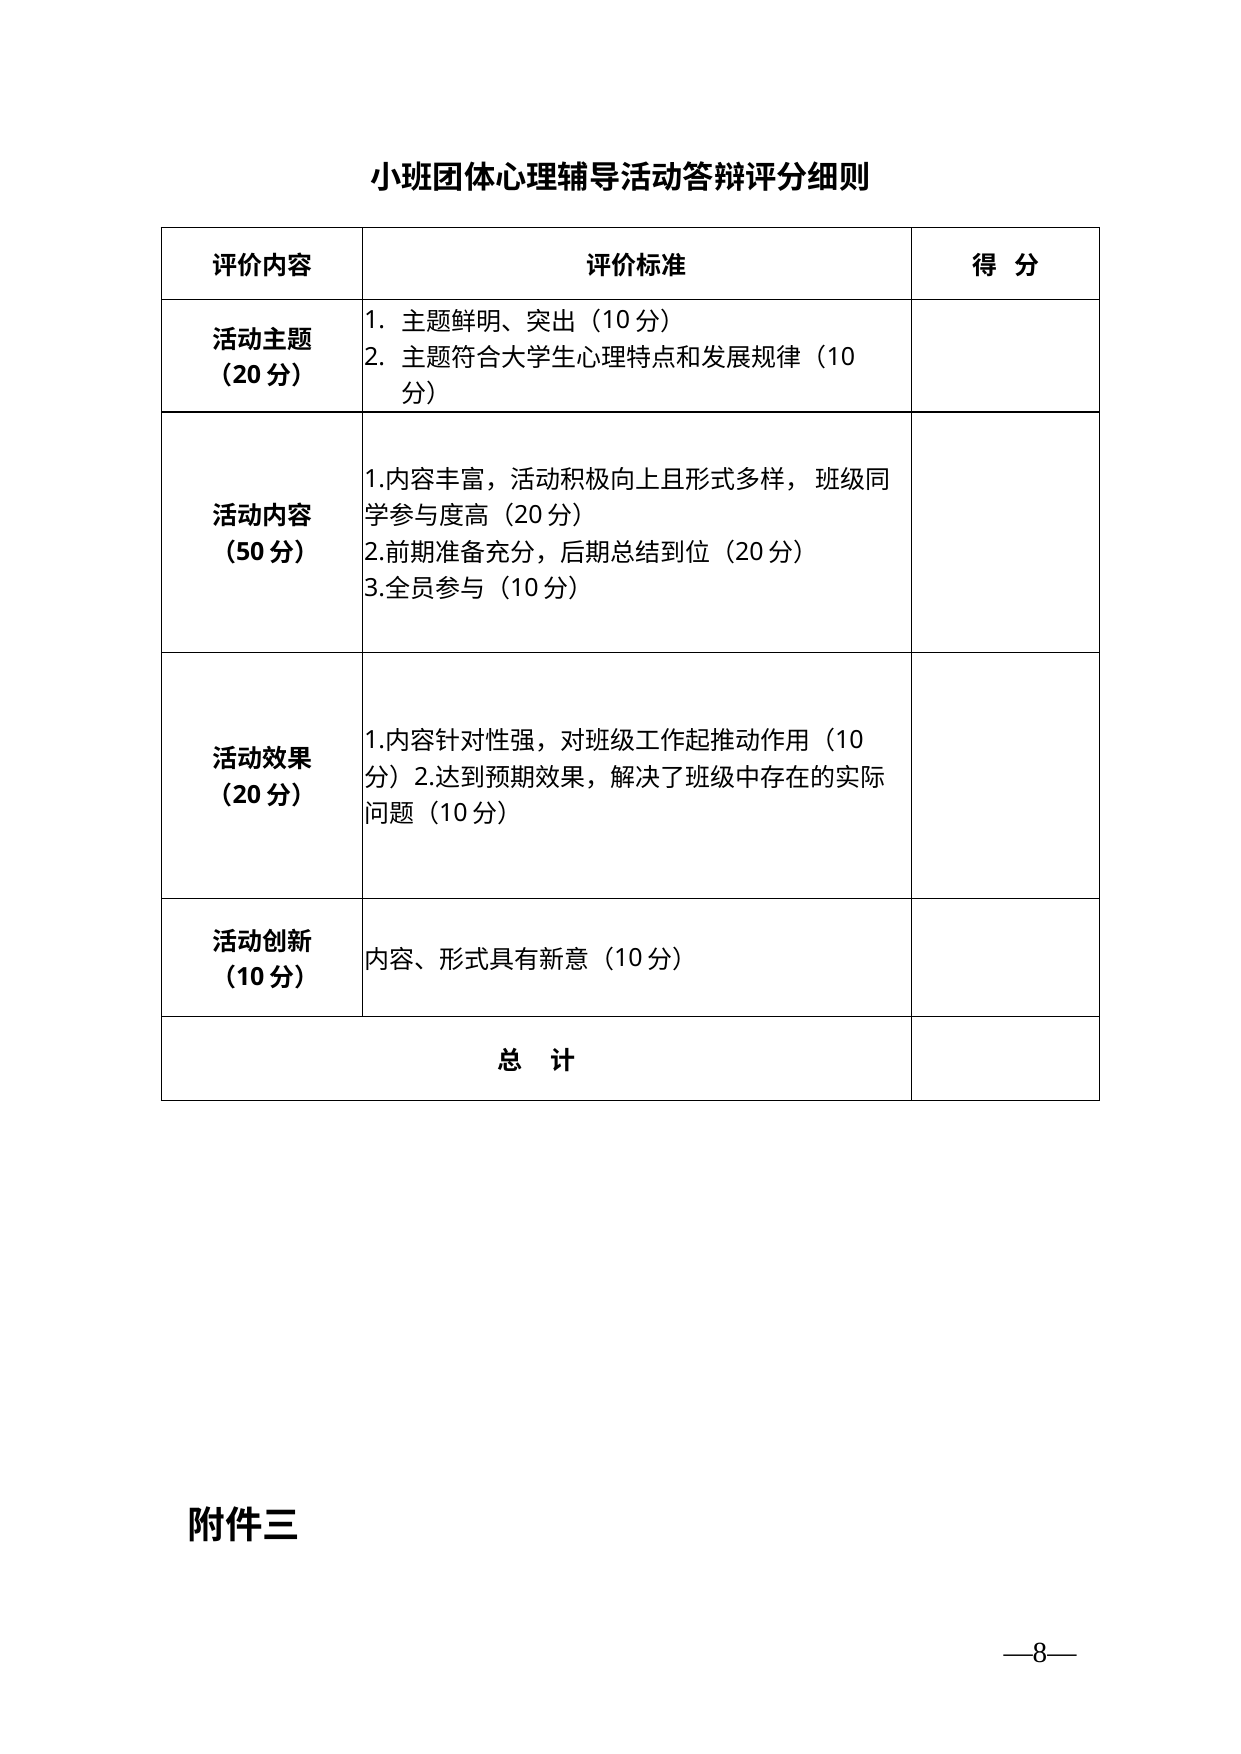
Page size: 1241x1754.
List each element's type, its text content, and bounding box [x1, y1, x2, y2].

table_cell 内容、形式具有新意（10分） [363, 899, 911, 1016]
table_cell 活动主题 （20分） [162, 300, 362, 411]
table_cell [912, 413, 1099, 652]
table_cell 活动内容 （50分） [162, 413, 362, 652]
table_cell [912, 300, 1099, 411]
table_cell 活动创新 （10分） [162, 899, 362, 1016]
table_header 评价内容 [162, 228, 362, 298]
table_cell 总 计 [162, 1017, 911, 1100]
table_cell [912, 653, 1099, 898]
table_header 得 分 [912, 228, 1099, 298]
table_cell 主题鲜明、突出（10分） 主题符合大学生心理特点和发展规律（10分） [363, 300, 911, 411]
table_cell 1.内容针对性强，对班级工作起推动作用（10分）2.达到预期效果，解决了班级中存在的实际问题（10分） [363, 653, 911, 898]
table_cell [912, 1017, 1099, 1100]
text 附件三 [187, 1477, 1053, 1568]
table_cell 1.内容丰富，活动积极向上且形式多样， 班级同学参与度高（20分） 2.前期准备充分，后期总结到位（20分） 3.全员参与（10分） [363, 413, 911, 652]
table_cell [912, 899, 1099, 1016]
text 小班团体心理辅导活动答辩评分细则 [187, 152, 1053, 197]
table_header 评价标准 [363, 228, 911, 298]
table_cell 活动效果 （20分） [162, 653, 362, 898]
